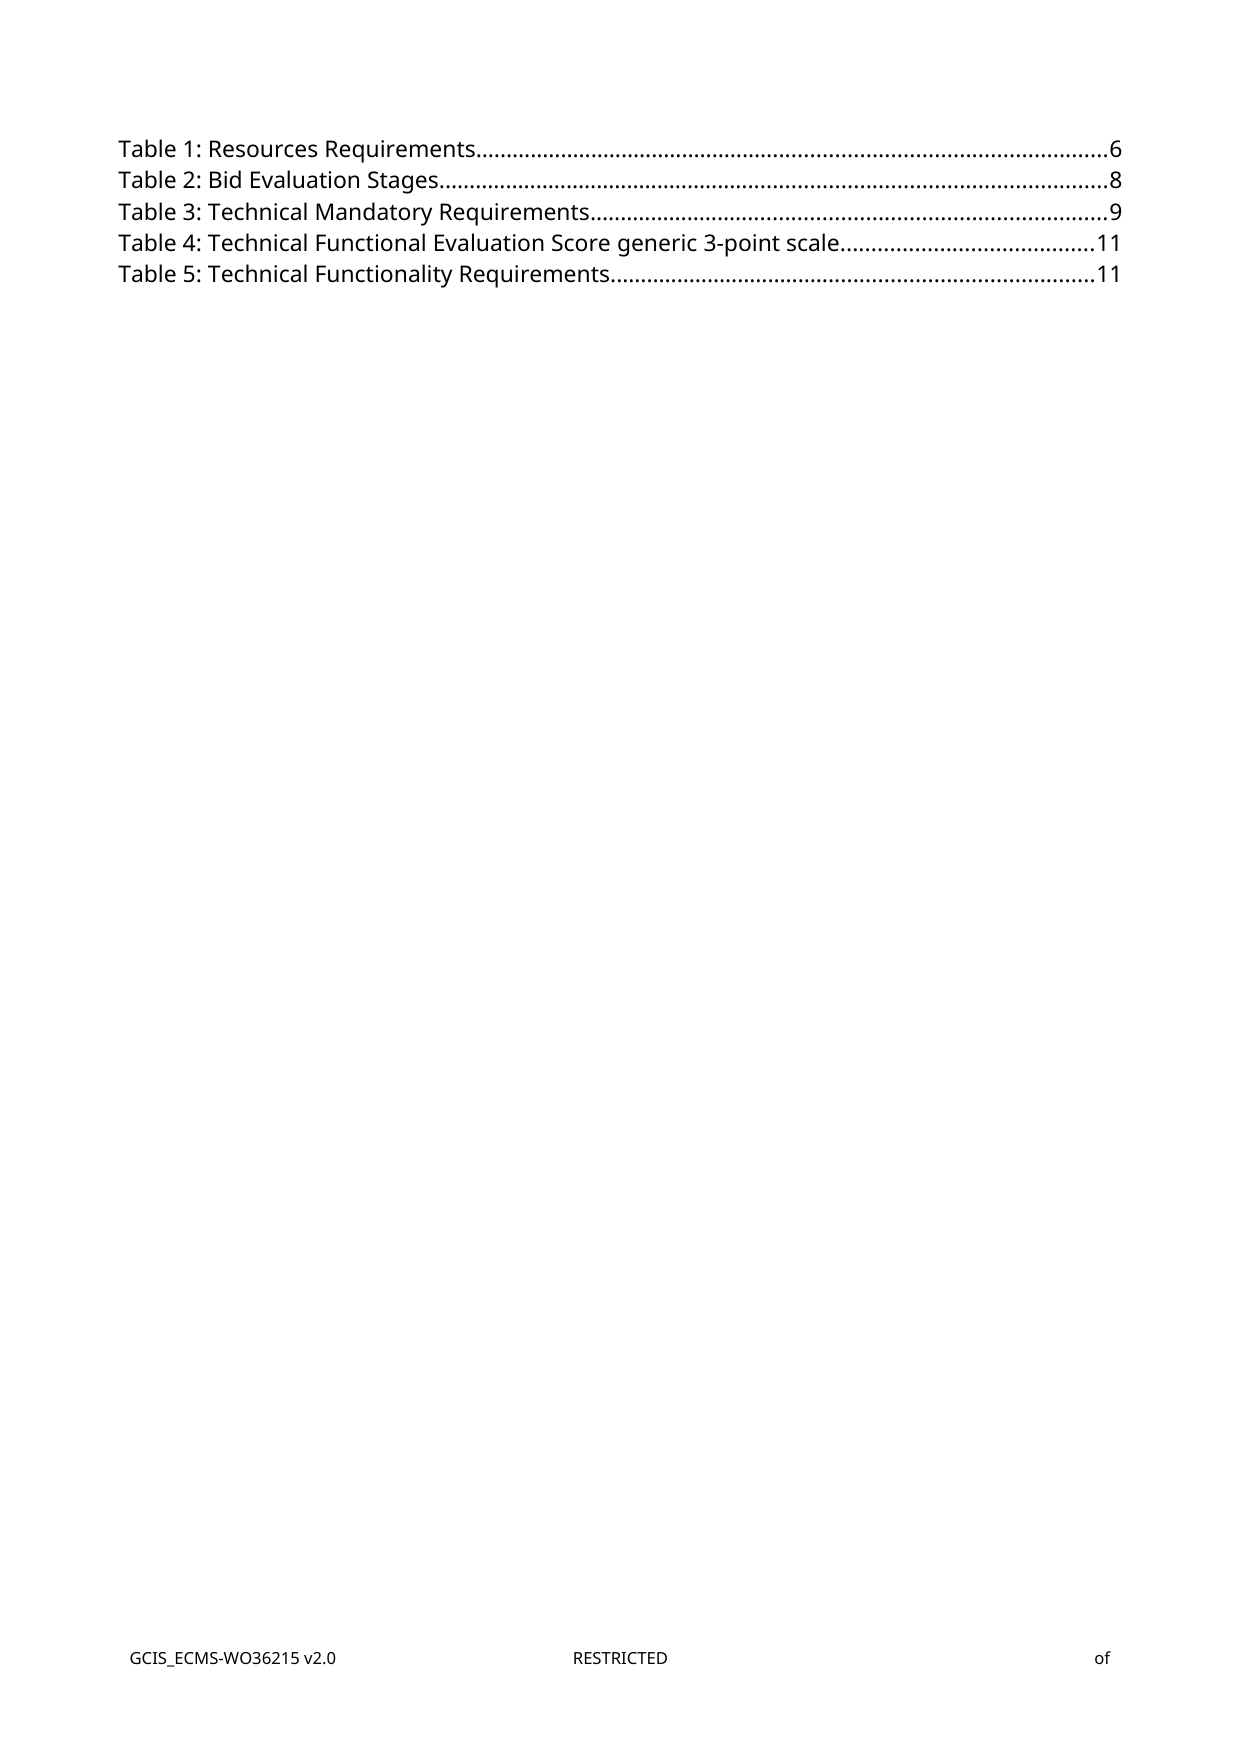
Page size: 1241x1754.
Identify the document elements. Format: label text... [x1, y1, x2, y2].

text Table 4: Technical Functional Evaluation Score generic 3-point scale 11 [118, 227, 1122, 258]
text Table 3: Technical Mandatory Requirements 9 [118, 195, 1122, 227]
text Table 2: Bid Evaluation Stages 8 [118, 164, 1122, 195]
text Table 5: Technical Functionality Requirements 11 [118, 258, 1122, 289]
text Table 1: Resources Requirements 6 [118, 133, 1122, 164]
